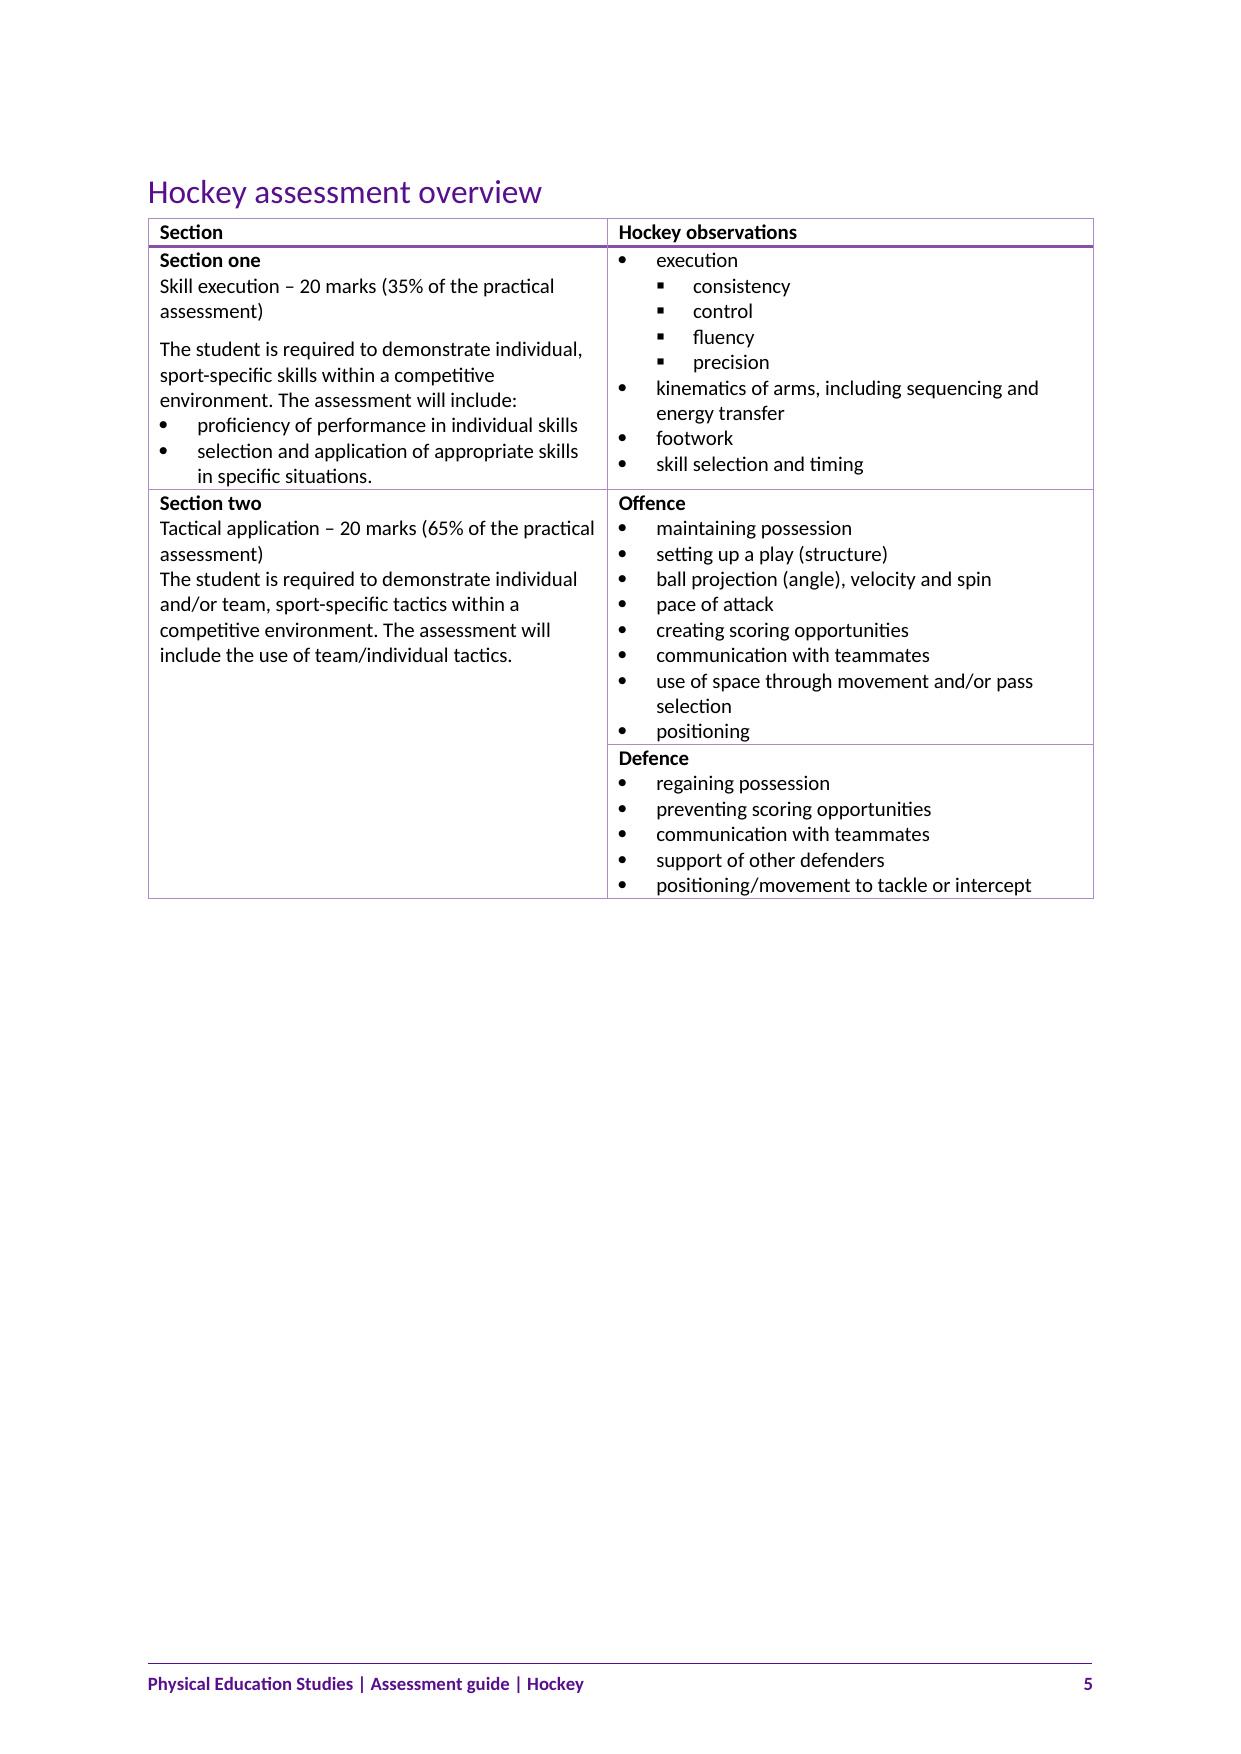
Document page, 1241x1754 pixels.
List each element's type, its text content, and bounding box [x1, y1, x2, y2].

table_cell Section one Skill execution – 20 marks (35% of the practical assessment) The student is required to demonstrate individual, sport-specific skills within a competitive environment. The assessment will include: proficiency of performance in individual skills selection and application of appropriate skills in specific situations. [149, 248, 607, 489]
subtitle Hockey assessment overview [148, 171, 1092, 212]
table_cell Section two Tactical application – 20 marks (65% of the practical assessment) The student is required to demonstrate individual and/or team, sport-specific tactics within a competitive environment. The assessment will include the use of team/individual tactics. [149, 490, 607, 898]
table_header Hockey observations [608, 219, 1093, 244]
table_cell Offence maintaining possession setting up a play (structure) ball projection (angle), velocity and spin pace of attack creating scoring opportunities communication with teammates use of space through movement and/or pass selection positioning [608, 490, 1093, 744]
table_cell execution consistency control fluency precision kinematics of arms, including sequencing and energy transfer footwork skill selection and timing [608, 248, 1093, 489]
table_header Section [149, 219, 607, 244]
table_cell Defence regaining possession preventing scoring opportunities communication with teammates support of other defenders positioning/movement to tackle or intercept [608, 745, 1093, 898]
